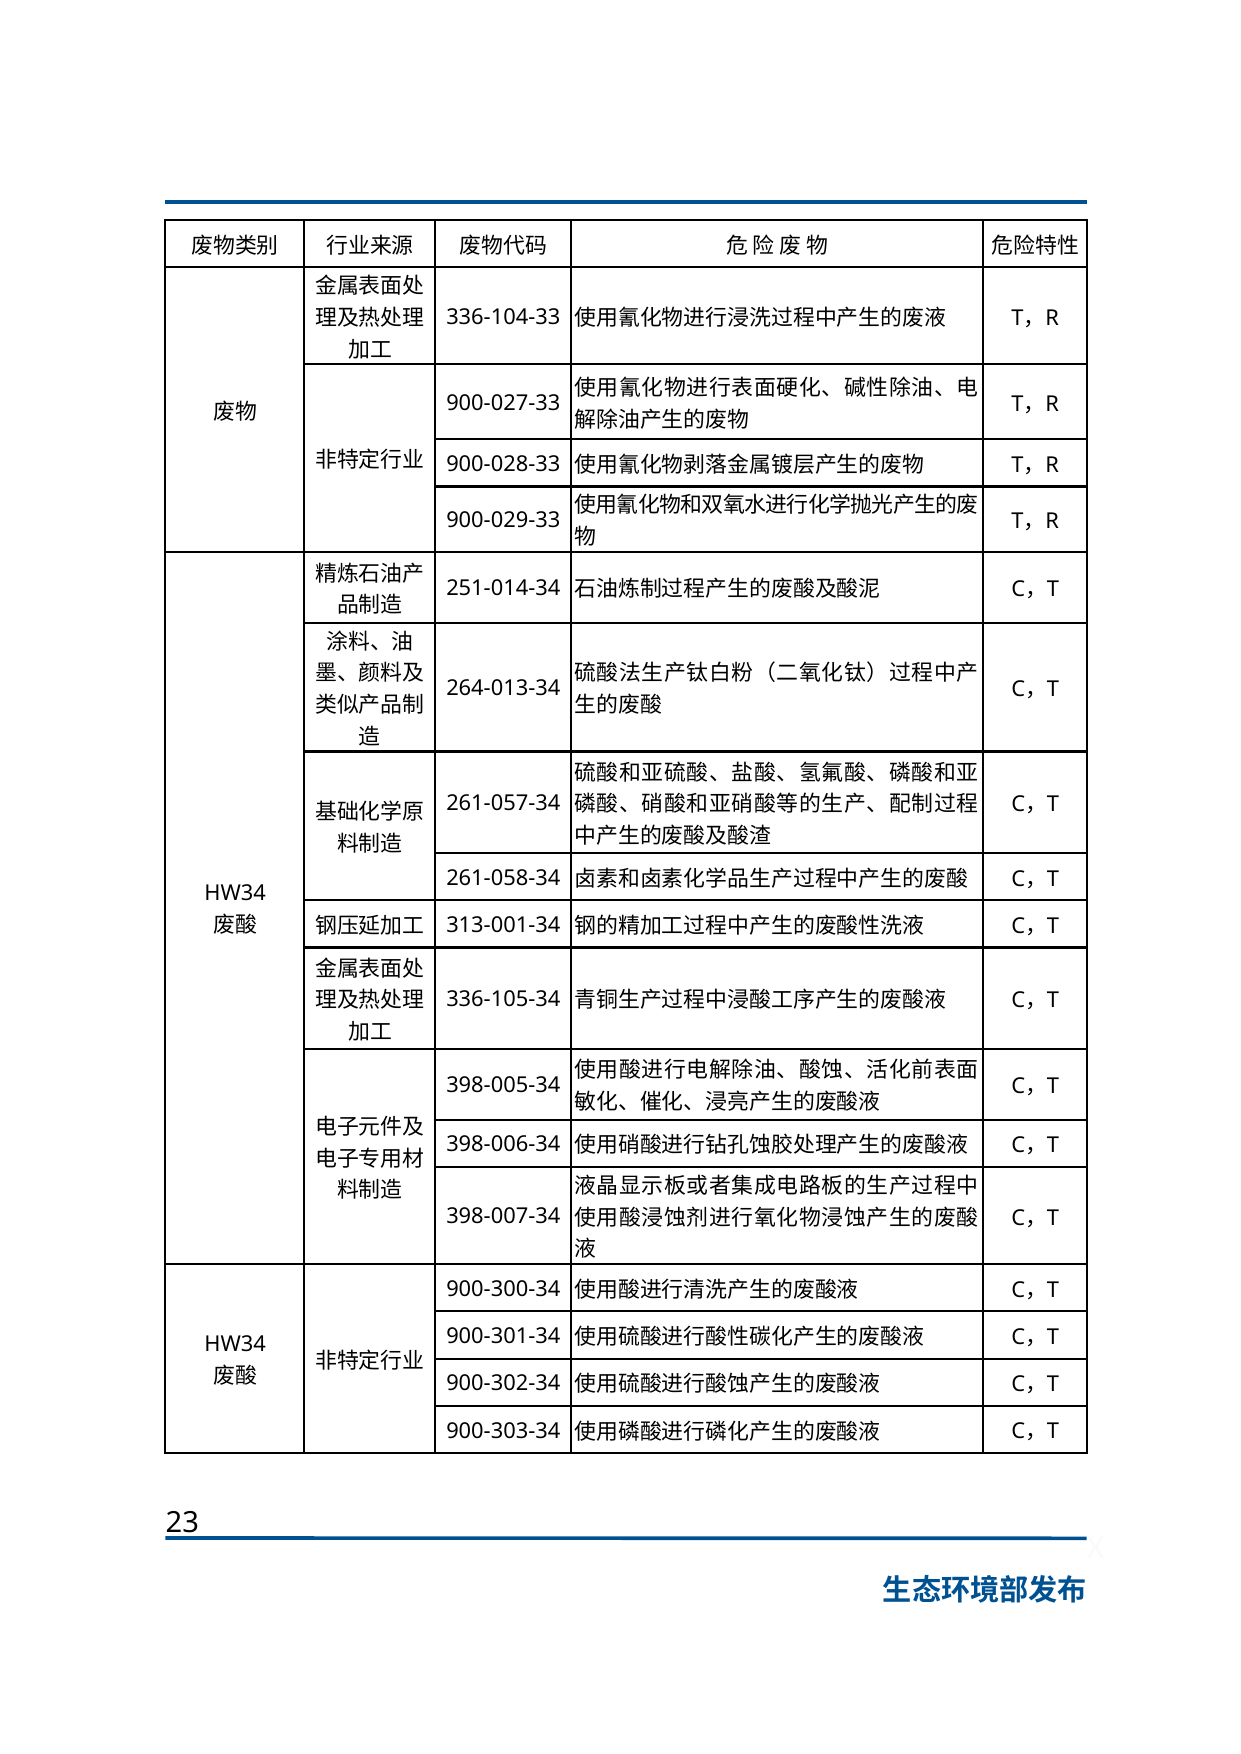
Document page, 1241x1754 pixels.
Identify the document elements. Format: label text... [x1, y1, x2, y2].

table_cell 使用酸进行清洗产生的废酸液 [572, 1265, 982, 1310]
table_cell 261-058-34 [436, 854, 570, 899]
table_cell 使用氰化物进行表面硬化、碱性除油、电解除油产生的废物 [572, 365, 982, 438]
table_cell C，T [984, 949, 1086, 1048]
table_cell C，T [984, 753, 1086, 852]
table_header 危 险 废 物 [572, 221, 982, 266]
table_cell 金属表面处理及热处理加工 [305, 268, 434, 363]
table_cell 900-028-33 [436, 440, 570, 485]
table_cell 使用硫酸进行酸蚀产生的废酸液 [572, 1360, 982, 1405]
table_cell 非特定行业 [305, 365, 434, 551]
table_cell C，T [984, 854, 1086, 899]
table_cell T，R [984, 365, 1086, 438]
table_cell C，T [984, 1168, 1086, 1263]
table_cell HW33 无机氰化物 废物 [166, 268, 303, 551]
table_cell T，R [984, 488, 1086, 551]
table_cell T，R [984, 268, 1086, 363]
table_cell 398-006-34 [436, 1121, 570, 1166]
table_cell C，T [984, 624, 1086, 750]
table_header 废物类别 [166, 221, 303, 266]
table_cell C，T [984, 1121, 1086, 1166]
table_cell C，T [984, 1312, 1086, 1357]
table_cell 使用氰化物和双氧水进行化学抛光产生的废物 [572, 488, 982, 551]
table_cell 硫酸法生产钛白粉（二氧化钛）过程中产生的废酸 [572, 624, 982, 750]
table_cell 钢的精加工过程中产生的废酸性洗液 [572, 901, 982, 946]
table_cell 使用硫酸进行酸性碳化产生的废酸液 [572, 1312, 982, 1357]
table_cell 900-029-33 [436, 488, 570, 551]
table_cell 硫酸和亚硫酸、盐酸、氢氟酸、磷酸和亚磷酸、硝酸和亚硝酸等的生产、配制过程中产生的废酸及酸渣 [572, 753, 982, 852]
table_cell 使用氰化物剥落金属镀层产生的废物 [572, 440, 982, 485]
table_cell 900-300-34 [436, 1265, 570, 1310]
table_cell C，T [984, 1360, 1086, 1405]
table_cell 基础化学原料制造 [305, 753, 434, 899]
table_cell 石油炼制过程产生的废酸及酸泥 [572, 553, 982, 622]
table_cell 使用酸进行电解除油、酸蚀、活化前表面敏化、催化、浸亮产生的废酸液 [572, 1050, 982, 1118]
table_cell 264-013-34 [436, 624, 570, 750]
table_cell 钢压延加工 [305, 901, 434, 946]
table_cell 313-001-34 [436, 901, 570, 946]
table_cell C，T [984, 901, 1086, 946]
table_cell HW34 废酸 [166, 553, 303, 1263]
table_header 危险特性 [984, 221, 1086, 266]
table_cell 精炼石油产品制造 [305, 553, 434, 622]
table_cell 电子元件及电子专用材料制造 [305, 1050, 434, 1263]
table_cell 336-104-33 [436, 268, 570, 363]
table_cell 使用氰化物进行浸洗过程中产生的废液 [572, 268, 982, 363]
table_cell 使用磷酸进行磷化产生的废酸液 [572, 1407, 982, 1452]
table_cell 卤素和卤素化学品生产过程中产生的废酸 [572, 854, 982, 899]
table_cell 青铜生产过程中浸酸工序产生的废酸液 [572, 949, 982, 1048]
table_cell 使用硝酸进行钻孔蚀胶处理产生的废酸液 [572, 1121, 982, 1166]
table_cell 398-005-34 [436, 1050, 570, 1118]
table_cell 900-027-33 [436, 365, 570, 438]
table_cell 261-057-34 [436, 753, 570, 852]
table_cell 398-007-34 [436, 1168, 570, 1263]
table_cell T，R [984, 440, 1086, 485]
table_cell 金属表面处理及热处理加工 [305, 949, 434, 1048]
table_cell HW34 废酸 [166, 1265, 303, 1452]
table_cell 非特定行业 [305, 1265, 434, 1452]
table_cell 涂料、油墨、颜料及类似产品制造 [381, 624, 434, 750]
table_cell C，T [984, 1265, 1086, 1310]
table_cell C，T [984, 1050, 1086, 1118]
table_cell C，T [984, 1407, 1086, 1452]
table_cell 900-302-34 [436, 1360, 570, 1405]
table_header 行业来源 [305, 221, 434, 266]
table_header 废物代码 [436, 221, 570, 266]
table_cell 900-301-34 [436, 1312, 570, 1357]
table_cell 涂料、油墨、颜料及类似产品制造 [305, 624, 359, 750]
table_cell 251-014-34 [436, 553, 570, 622]
table_cell C，T [984, 553, 1086, 622]
table_cell 液晶显示板或者集成电路板的生产过程中使用酸浸蚀剂进行氧化物浸蚀产生的废酸液 [572, 1168, 982, 1263]
table_cell 900-303-34 [436, 1407, 570, 1452]
table_cell 336-105-34 [436, 949, 570, 1048]
